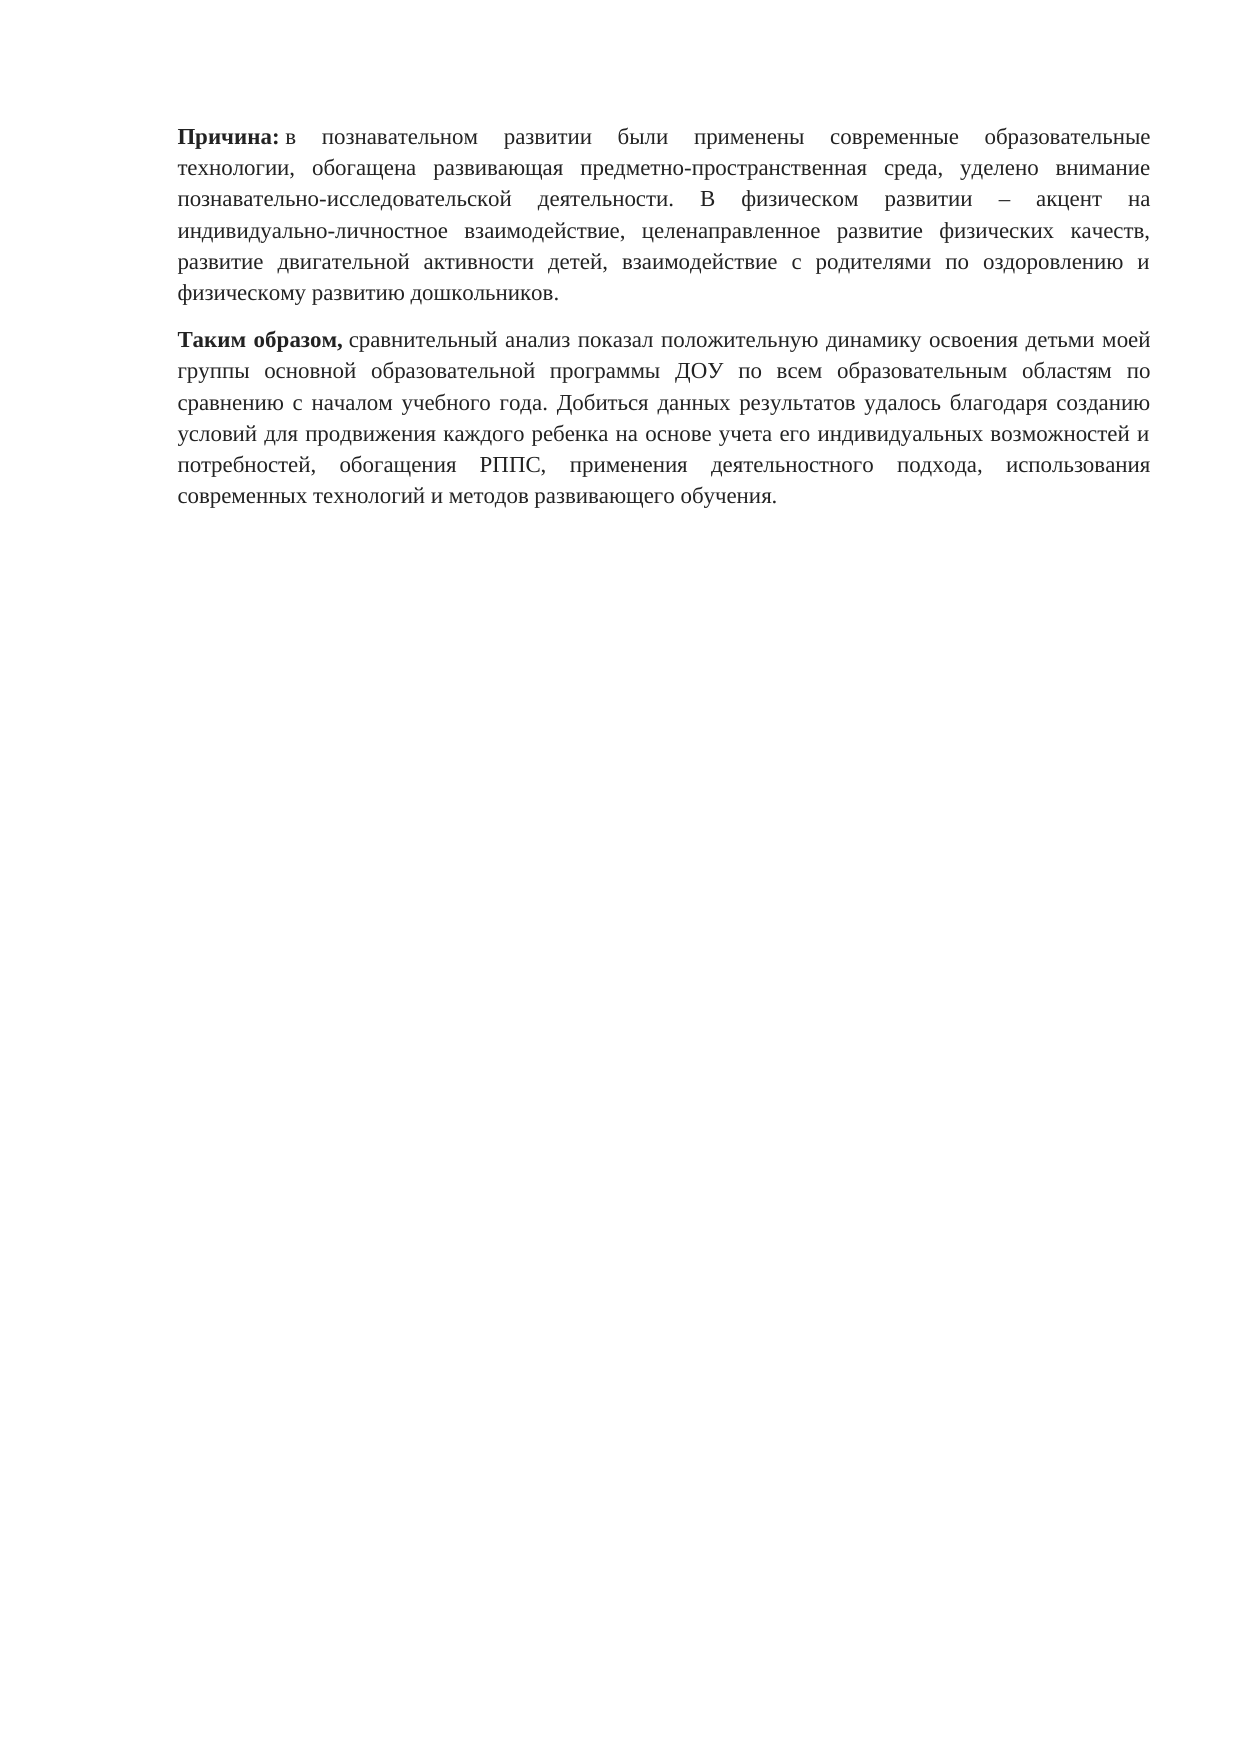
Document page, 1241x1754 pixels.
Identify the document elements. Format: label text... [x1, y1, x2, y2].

text Причина: в познавательном развитии были применены современные образовательные технологии, обогащена развивающая предметно-пространственная среда, уделено внимание познавательно-исследовательской деятельности. В физическом развитии – акцент на индивидуально-личностное взаимодействие, целенаправленное развитие физических качеств, развитие двигательной активности детей, взаимодействие с родителями по оздоровлению и физическому развитию дошкольников. [177, 118, 1152, 306]
text Таким образом, сравнительный анализ показал положительную динамику освоения детьми моей группы основной образовательной программы ДОУ по всем образовательным областям по сравнению с началом учебного года. Добиться данных результатов удалось благодаря созданию условий для продвижения каждого ребенка на основе учета его индивидуальных возможностей и потребностей, обогащения РППС, применения деятельностного подхода, использования современных технологий и методов развивающего обучения. [177, 321, 1152, 509]
